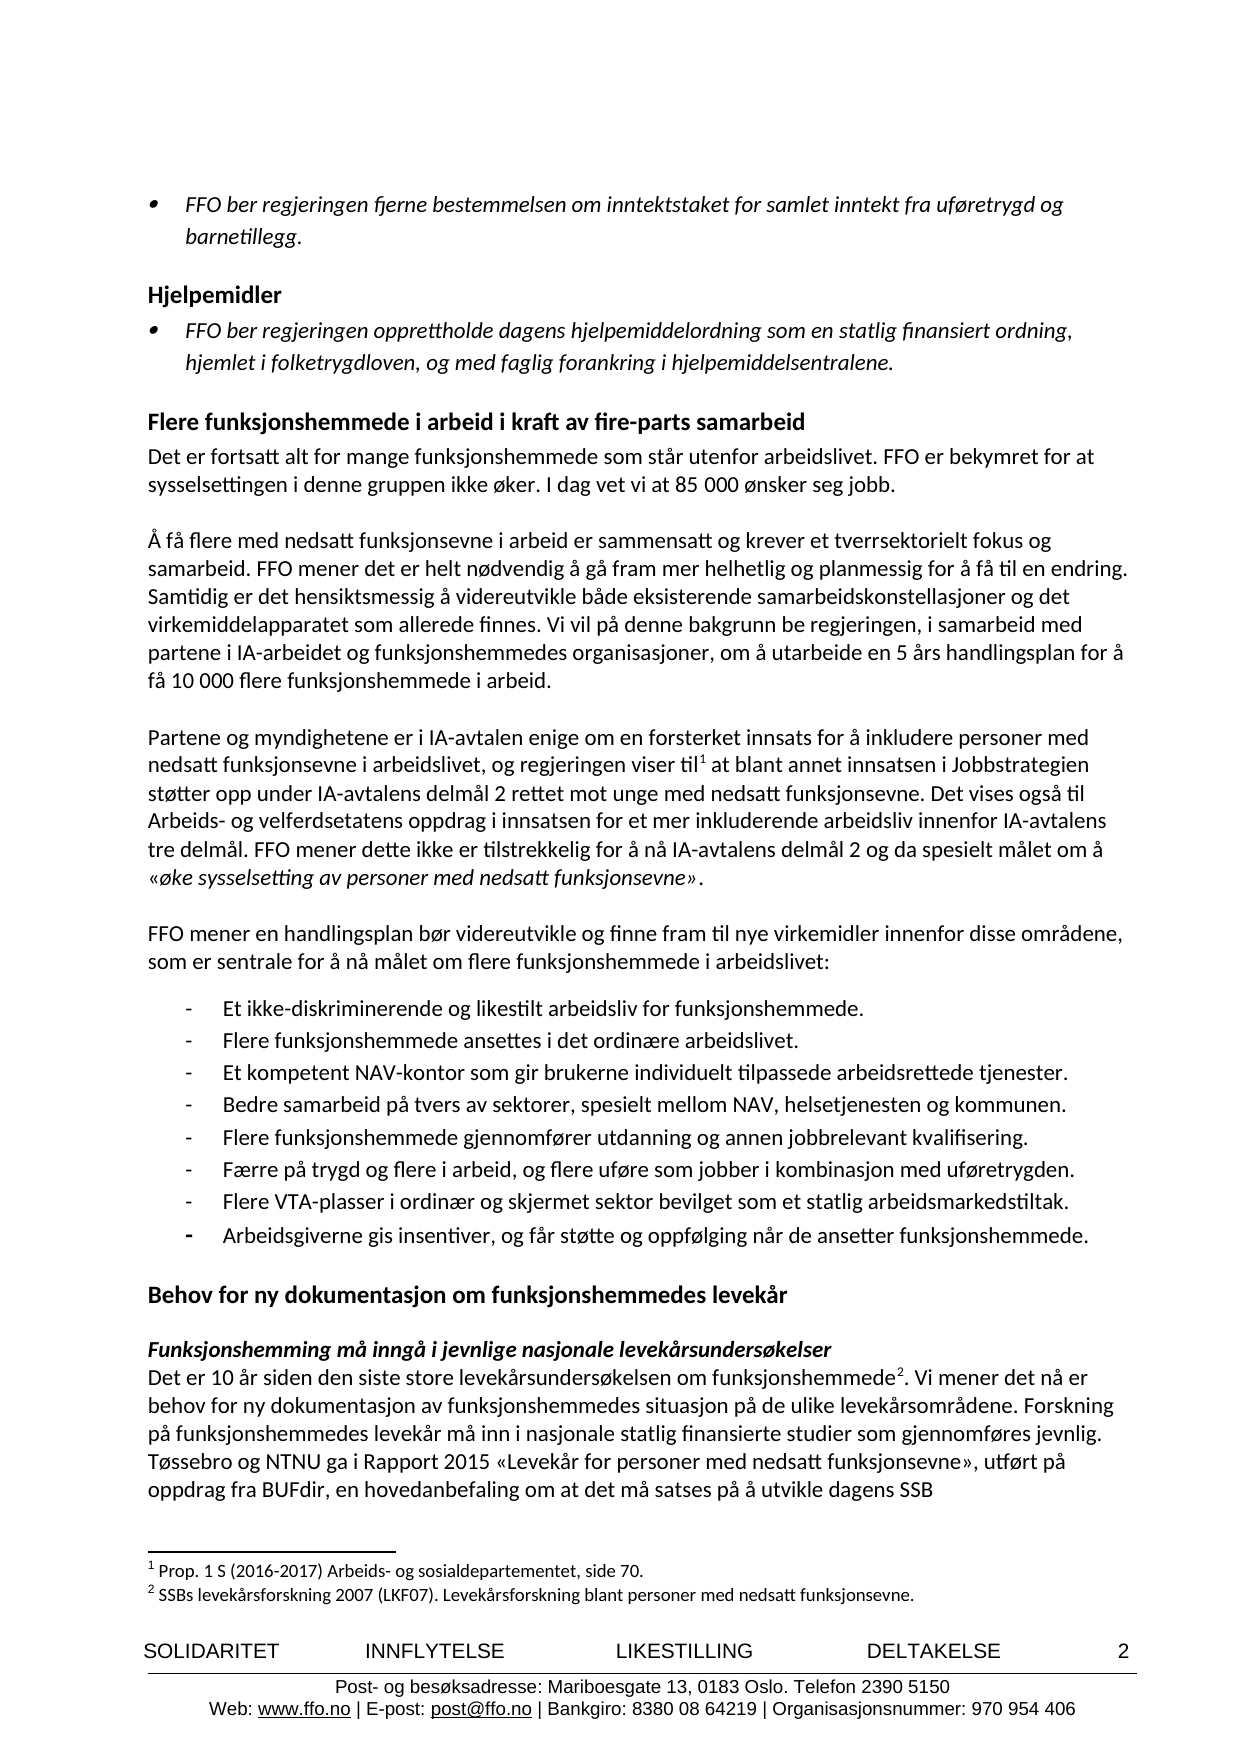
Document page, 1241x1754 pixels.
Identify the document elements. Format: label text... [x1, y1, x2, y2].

text Å få flere med nedsatt funksjonsevne i arbeid er sammensatt og krever et tverrsektorielt fokus og samarbeid. FFO mener det er helt nødvendig å gå fram mer helhetlig og planmessig for å få til en endring. Samtidig er det hensiktsmessig å videreutvikle både eksisterende samarbeidskonstellasjoner og det virkemiddelapparatet som allerede finnes. Vi vil på denne bakgrunn be regjeringen, i samarbeid med partene i IA-arbeidet og funksjonshemmedes organisasjoner, om å utarbeide en 5 års handlingsplan for å få 10 000 flere funksjonshemmede i arbeid. [148, 526, 1137, 694]
list FFO ber regjeringen fjerne bestemmelsen om inntektstaket for samlet inntekt fra uføretrygd og barnetillegg. [148, 190, 1137, 250]
list Bedre samarbeid på tvers av sektorer, spesielt mellom NAV, helsetjenesten og kommunen. [185, 1091, 1137, 1118]
list Flere funksjonshemmede ansettes i det ordinære arbeidslivet. [185, 1026, 1137, 1054]
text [148, 1363, 1137, 1503]
list Et kompetent NAV-kontor som gir brukerne individuelt tilpassede arbeidsrettede tjenester. [185, 1058, 1137, 1086]
list FFO ber regjeringen opprettholde dagens hjelpemiddelordning som en statlig finansiert ordning, hjemlet i folketrygdloven, og med faglig forankring i hjelpemiddelsentralene. [148, 316, 1137, 376]
subtitle Flere funksjonshemmede i arbeid i kraft av fire-parts samarbeid [148, 406, 1137, 436]
text Det er fortsatt alt for mange funksjonshemmede som står utenfor arbeidslivet. FFO er bekymret for at sysselsettingen i denne gruppen ikke øker. I dag vet vi at 85 000 ønsker seg jobb. [148, 442, 1137, 498]
subtitle Hjelpemidler [148, 279, 1137, 310]
list Arbeidsgiverne gis insentiver, og får støtte og oppfølging når de ansetter funksjonshemmede. [185, 1219, 1137, 1250]
text Partene og myndighetene er i IA-avtalen enige om en forsterket innsats for å inkludere personer med nedsatt funksjonsevne i arbeidslivet, og regjeringen viser til at blant annet innsatsen i Jobbstrategien støtter opp under IA-avtalens delmål 2 rettet mot unge med nedsatt funksjonsevne. Det vises også til Arbeids- og velferdsetatens oppdrag i innsatsen for et mer inkluderende arbeidsliv innenfor IA-avtalens tre delmål. FFO mener dette ikke er tilstrekkelig for å nå IA-avtalens delmål 2 og da spesielt målet om å «øke sysselsetting av personer med nedsatt funksjonsevne». [148, 723, 1137, 891]
list Flere funksjonshemmede gjennomfører utdanning og annen jobbrelevant kvalifisering. [185, 1123, 1137, 1151]
text Funksjonshemming må inngå i jevnlige nasjonale levekårsundersøkelser [148, 1335, 1137, 1363]
list Færre på trygd og flere i arbeid, og flere uføre som jobber i kombinasjon med uføretrygden. [185, 1155, 1137, 1183]
list Et ikke-diskriminerende og likestilt arbeidsliv for funksjonshemmede. [185, 994, 1137, 1022]
text FFO mener en handlingsplan bør videreutvikle og finne fram til nye virkemidler innenfor disse områdene, som er sentrale for å nå målet om flere funksjonshemmede i arbeidslivet: [148, 919, 1137, 975]
text Behov for ny dokumentasjon om funksjonshemmedes levekår [148, 1279, 1137, 1310]
list Flere VTA-plasser i ordinær og skjermet sektor bevilget som et statlig arbeidsmarkedstiltak. [185, 1187, 1137, 1215]
